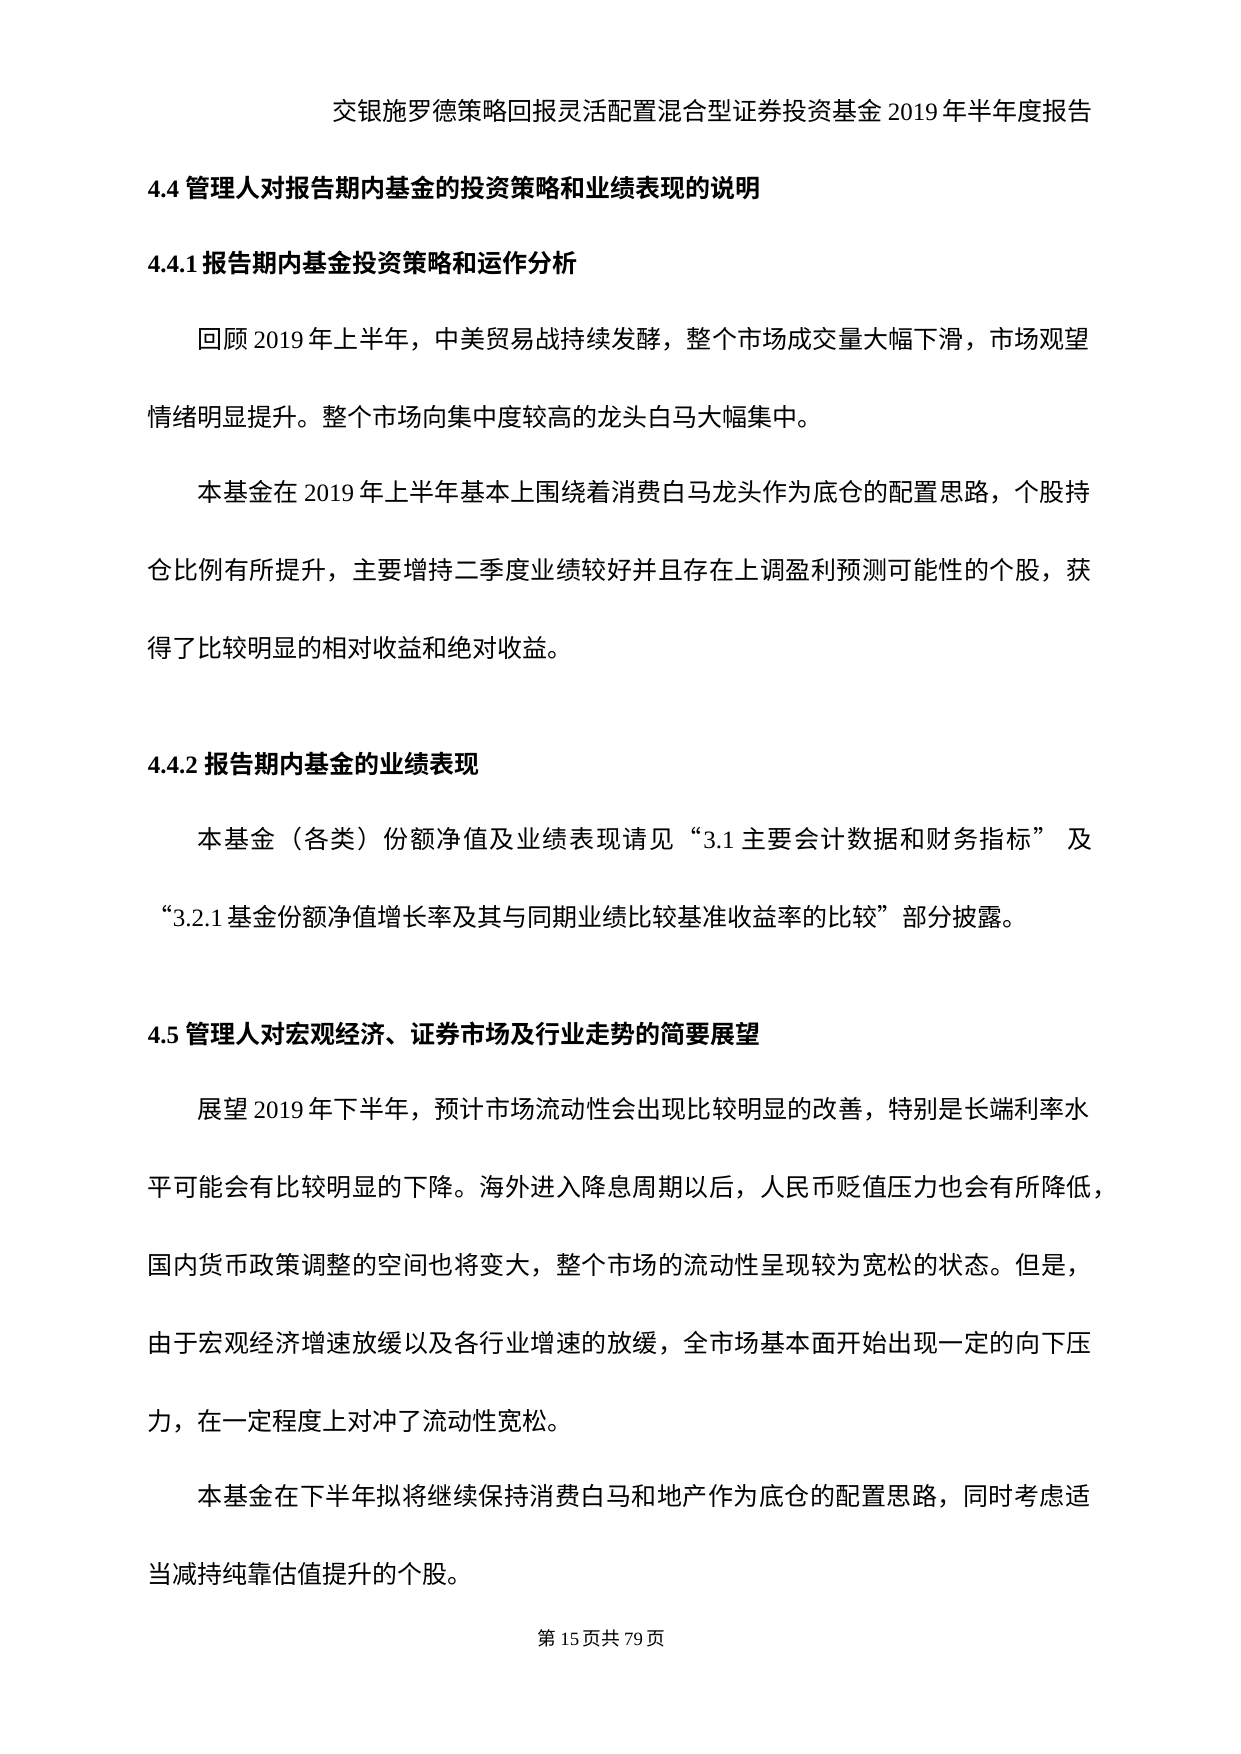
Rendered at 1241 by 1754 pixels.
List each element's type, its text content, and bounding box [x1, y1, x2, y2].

text 4.4.1报告期内基金投资策略和运作分析 [148, 229, 1092, 294]
text 本基金在下半年拟将继续保持消费白马和地产作为底仓的配置思路，同时考虑适当减持纯靠估值提升的个股。 [148, 1462, 1092, 1605]
subtitle 4.5 管理人对宏观经济、证券市场及行业走势的简要展望 [148, 1000, 1092, 1065]
text 本基金（各类）份额净值及业绩表现请见“3.1主要会计数据和财务指标” 及“3.2.1基金份额净值增长率及其与同期业绩比较基准收益率的比较”部分披露。 [148, 805, 1092, 948]
text 本基金在2019年上半年基本上围绕着消费白马龙头作为底仓的配置思路，个股持仓比例有所提升，主要增持二季度业绩较好并且存在上调盈利预测可能性的个股，获得了比较明显的相对收益和绝对收益。 [148, 458, 1092, 679]
subtitle 4.4 管理人对报告期内基金的投资策略和业绩表现的说明 [148, 154, 1092, 219]
text 回顾2019年上半年，中美贸易战持续发酵，整个市场成交量大幅下滑，市场观望情绪明显提升。整个市场向集中度较高的龙头白马大幅集中。 [148, 305, 1092, 448]
text 展望2019年下半年，预计市场流动性会出现比较明显的改善，特别是长端利率水平可能会有比较明显的下降。海外进入降息周期以后，人民币贬值压力也会有所降低，国内货币政策调整的空间也将变大，整个市场的流动性呈现较为宽松的状态。但是，由于宏观经济增速放缓以及各行业增速的放缓，全市场基本面开始出现一定的向下压力，在一定程度上对冲了流动性宽松。 [148, 1075, 1092, 1452]
text 4.4.2 报告期内基金的业绩表现 [148, 730, 1092, 795]
